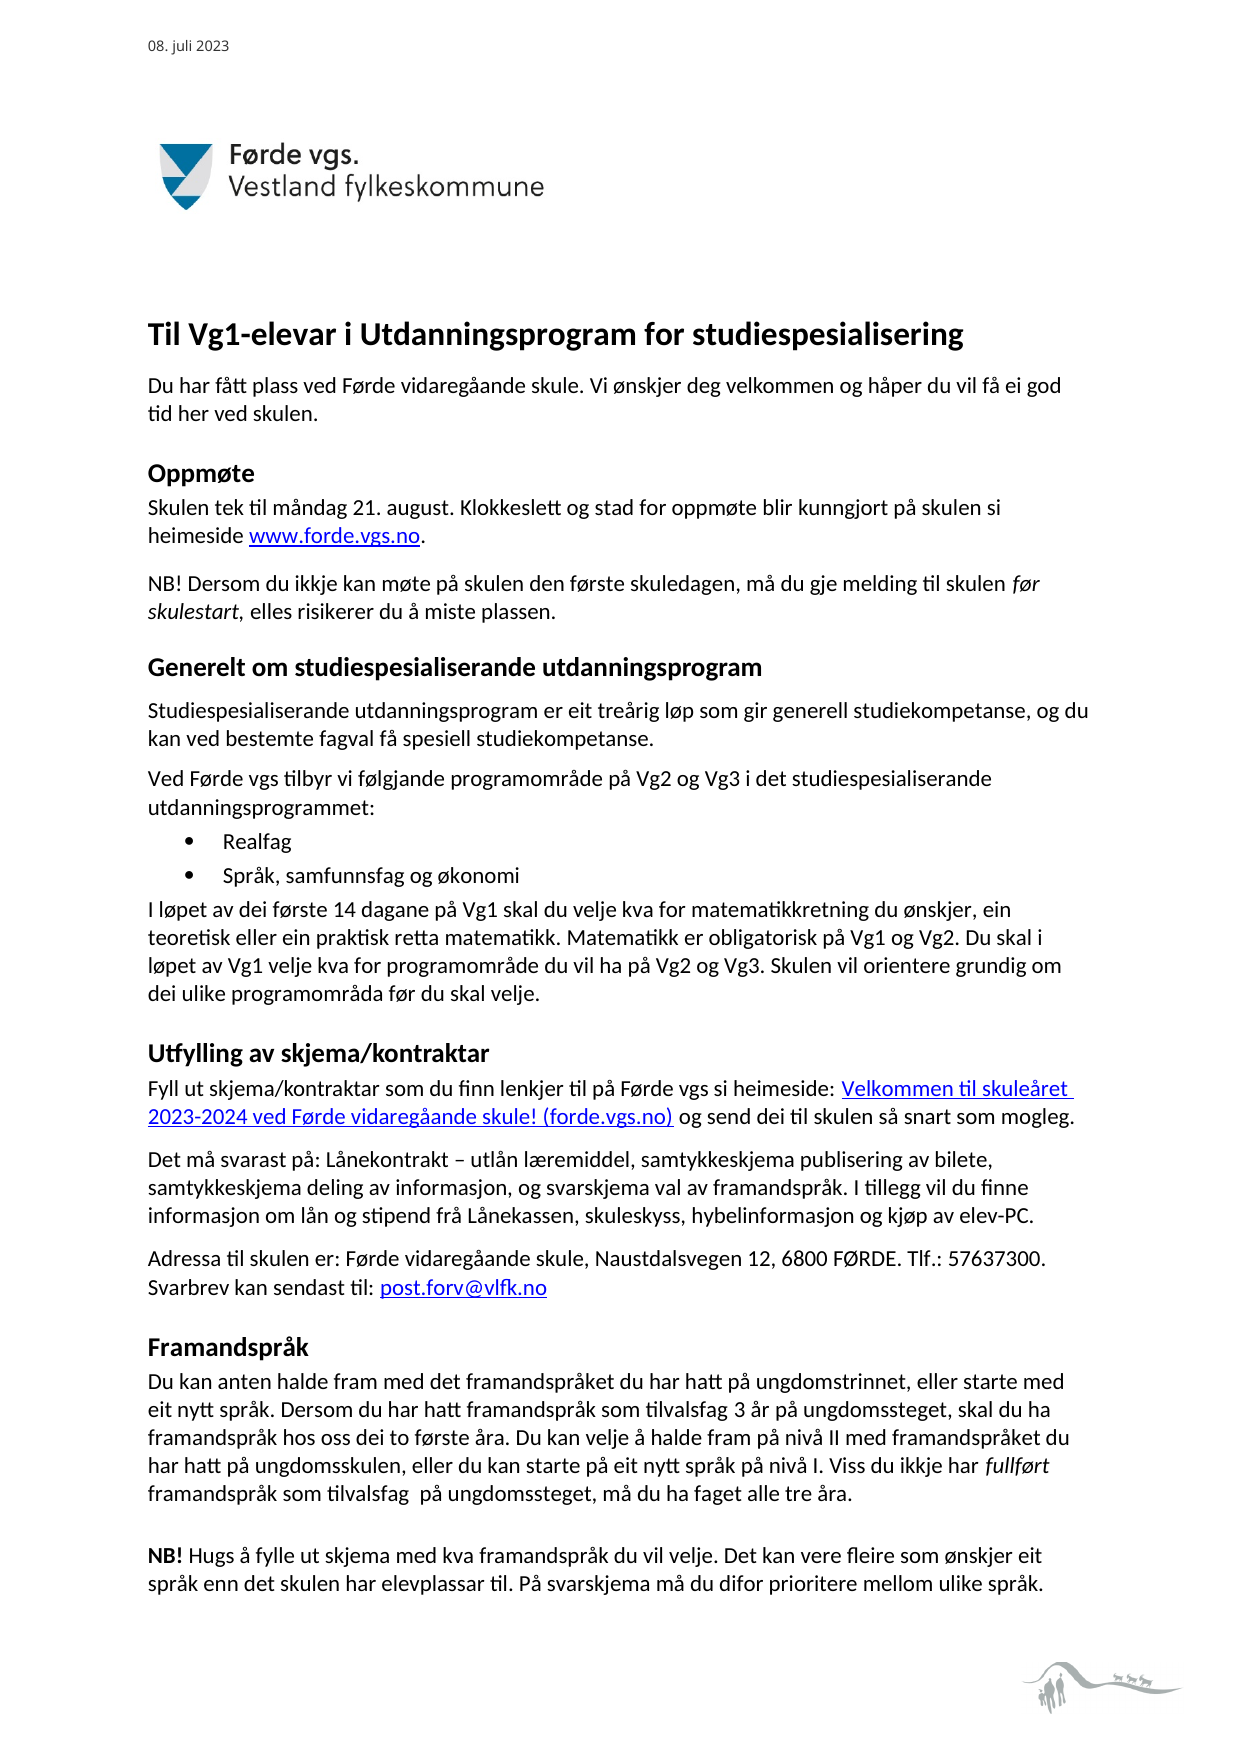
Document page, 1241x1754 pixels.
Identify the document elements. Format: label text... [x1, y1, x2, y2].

text Oppmøte [148, 456, 1092, 489]
text NB! Dersom du ikkje kan møte på skulen den første skuledagen, må du gje melding til skulen før skulestart, elles risikerer du å miste plassen. [148, 569, 1092, 626]
text Utfylling av skjema/kontraktar [148, 1037, 1092, 1070]
text Framandspråk [148, 1330, 1092, 1363]
text Studiespesialiserande utdanningsprogram er eit treårig løp som gir generell studiekompetanse, og du kan ved bestemte fagval få spesiell studiekompetanse. [148, 696, 1092, 752]
text Du kan anten halde fram med det framandspråket du har hatt på ungdomstrinnet, eller starte med eit nytt språk. Dersom du har hatt framandspråk som tilvalsfag 3 år på ungdomssteget, skal du ha framandspråk hos oss dei to første åra. Du kan velje å halde fram på nivå II med framandspråket du har hatt på ungdomsskulen, eller du kan starte på eit nytt språk på nivå I. Viss du ikkje har fullført framandspråk som tilvalsfag på ungdomssteget, må du ha faget alle tre åra. [148, 1367, 1092, 1541]
text NB! Hugs å fylle ut skjema med kva framandspråk du vil velje. Det kan vere fleire som ønskjer eit språk enn det skulen har elevplassar til. På svarskjema må du difor prioritere mellom ulike språk. [148, 1541, 1092, 1597]
picture [1021, 1662, 1184, 1714]
text Generelt om studiespesialiserande utdanningsprogram [148, 651, 1092, 683]
text Det må svarast på: Lånekontrakt – utlån læremiddel, samtykkeskjema publisering av bilete, samtykkeskjema deling av informasjon, og svarskjema val av framandspråk. I tillegg vil du finne informasjon om lån og stipend frå Lånekassen, skuleskyss, hybelinformasjon og kjøp av elev-PC. [148, 1145, 1092, 1229]
text Ved Førde vgs tilbyr vi følgjande programområde på Vg2 og Vg3 i det studiespesialiserande utdanningsprogrammet: [148, 764, 1092, 821]
text Til Vg1-elevar i Utdanningsprogram for studiespesialisering [148, 313, 1092, 354]
text Du har fått plass ved Førde vidaregåande skule. Vi ønskjer deg velkommen og håper du vil få ei god tid her ved skulen. [148, 371, 1092, 427]
table_header [148, 99, 782, 313]
list Realfag [185, 827, 1092, 855]
list Språk, samfunnsfag og økonomi [185, 861, 1092, 889]
text Adressa til skulen er: Førde vidaregåande skule, Naustdalsvegen 12, 6800 FØRDE. Tlf.: 57637300. Svarbrev kan sendast til: post.forv@vlfk.no [148, 1244, 1092, 1301]
text Fyll ut skjema/kontraktar som du finn lenkjer til på Førde vgs si heimeside: Velkommen til skuleåret 2023-2024 ved Førde vidaregåande skule! (forde.vgs.no) og send dei til skulen så snart som mogleg. [148, 1074, 1092, 1130]
text I løpet av dei første 14 dagane på Vg1 skal du velje kva for matematikkretning du ønskjer, ein teoretisk eller ein praktisk retta matematikk. Matematikk er obligatorisk på Vg1 og Vg2. Du skal i løpet av Vg1 velje kva for programområde du vil ha på Vg2 og Vg3. Skulen vil orientere grundig om dei ulike programområda før du skal velje. [148, 895, 1092, 1007]
text Skulen tek til måndag 21. august. Klokkeslett og stad for oppmøte blir kunngjort på skulen si heimeside www.forde.vgs.no. [148, 493, 1092, 549]
picture [155, 138, 549, 214]
